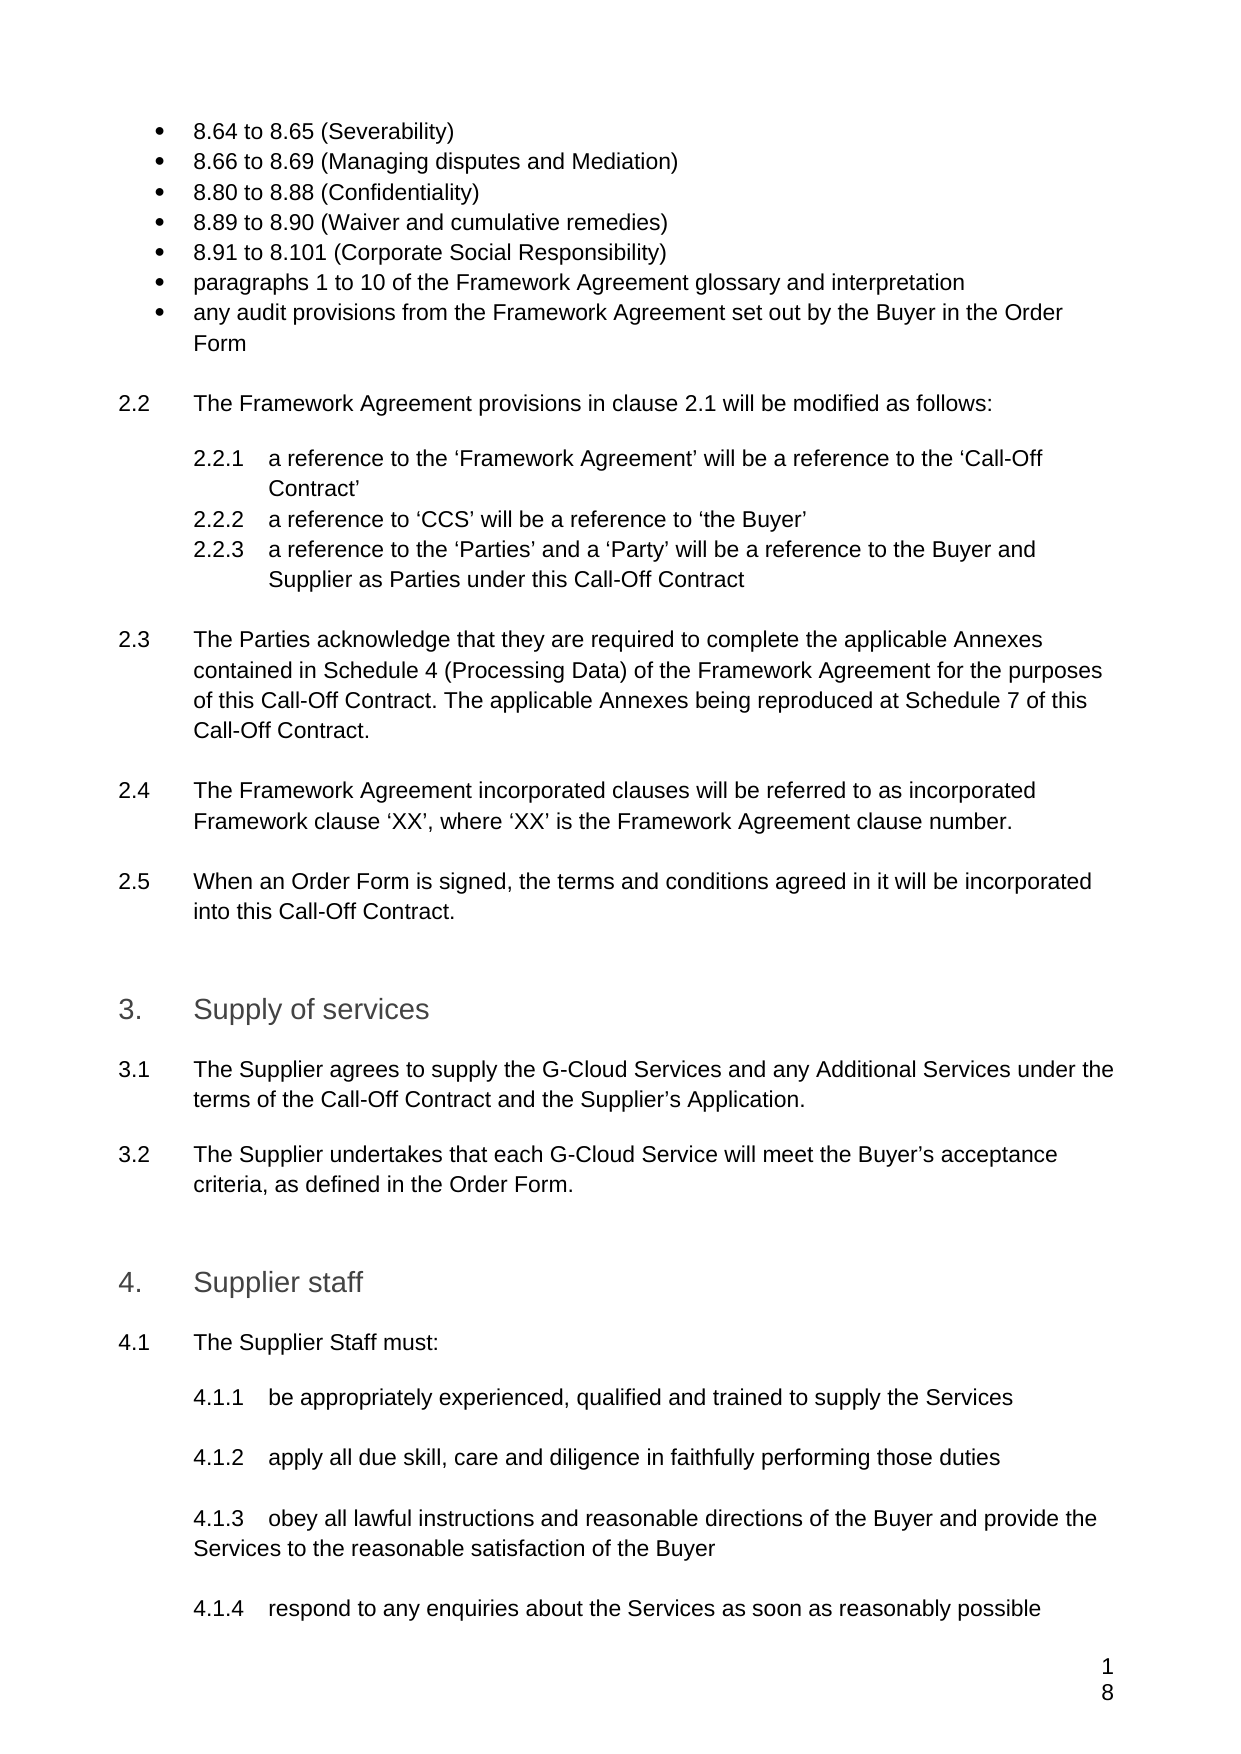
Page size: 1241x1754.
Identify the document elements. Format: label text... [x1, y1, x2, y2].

list 8.66 to 8.69 (Managing disputes and Mediation) [156, 148, 1122, 175]
text 3.1 The Supplier agrees to supply the G-Cloud Services and any Additional Services under the terms of the Call-Off Contract and the Supplier’s Application. [118, 1056, 1122, 1112]
text 4.1.4 respond to any enquiries about the Services as soon as reasonably possible [118, 1595, 1122, 1622]
text 2.2 The Framework Agreement provisions in clause 2.1 will be modified as follows: [118, 390, 1122, 416]
list 8.89 to 8.90 (Waiver and cumulative remedies) [156, 209, 1122, 235]
text 4.1.1 be appropriately experienced, qualified and trained to supply the Services [118, 1384, 1122, 1410]
text 2.2.2 a reference to ‘CCS’ will be a reference to ‘the Buyer’ [118, 506, 1122, 532]
text 4.1.2 apply all due skill, care and diligence in faithfully performing those duties [118, 1444, 1122, 1471]
subtitle 3. Supply of services [118, 992, 1122, 1026]
list paragraphs 1 to 10 of the Framework Agreement glossary and interpretation [156, 269, 1122, 296]
text 4.1 The Supplier Staff must: [118, 1328, 1122, 1355]
text 2.2.3 a reference to the ‘Parties’ and a ‘Party’ will be a reference to the Buyer and Supplier as Parties under this Call-Off Contract [193, 536, 1122, 592]
text 2.2.1 a reference to the ‘Framework Agreement’ will be a reference to the ‘Call-Off Contract’ [193, 445, 1122, 502]
text 2.4 The Framework Agreement incorporated clauses will be referred to as incorporated Framework clause ‘XX’, where ‘XX’ is the Framework Agreement clause number. [118, 777, 1122, 834]
subtitle 4. Supplier staff [118, 1265, 1122, 1298]
text 3.2 The Supplier undertakes that each G-Cloud Service will meet the Buyer’s acceptance criteria, as defined in the Order Form. [118, 1141, 1122, 1198]
list 8.91 to 8.101 (Corporate Social Responsibility) [156, 239, 1122, 265]
text 2.3 The Parties acknowledge that they are required to complete the applicable Annexes contained in Schedule 4 (Processing Data) of the Framework Agreement for the purposes of this Call-Off Contract. The applicable Annexes being reproduced at Schedule 7 of this Call-Off Contract. [118, 626, 1122, 743]
list any audit provisions from the Framework Agreement set out by the Buyer in the Order Form [156, 299, 1122, 356]
text 2.5 When an Order Form is signed, the terms and conditions agreed in it will be incorporated into this Call-Off Contract. [118, 868, 1122, 925]
list 8.64 to 8.65 (Severability) [156, 118, 1122, 144]
list 8.80 to 8.88 (Confidentiality) [156, 178, 1122, 205]
text 4.1.3 obey all lawful instructions and reasonable directions of the Buyer and provide the Services to the reasonable satisfaction of the Buyer [193, 1504, 1122, 1561]
